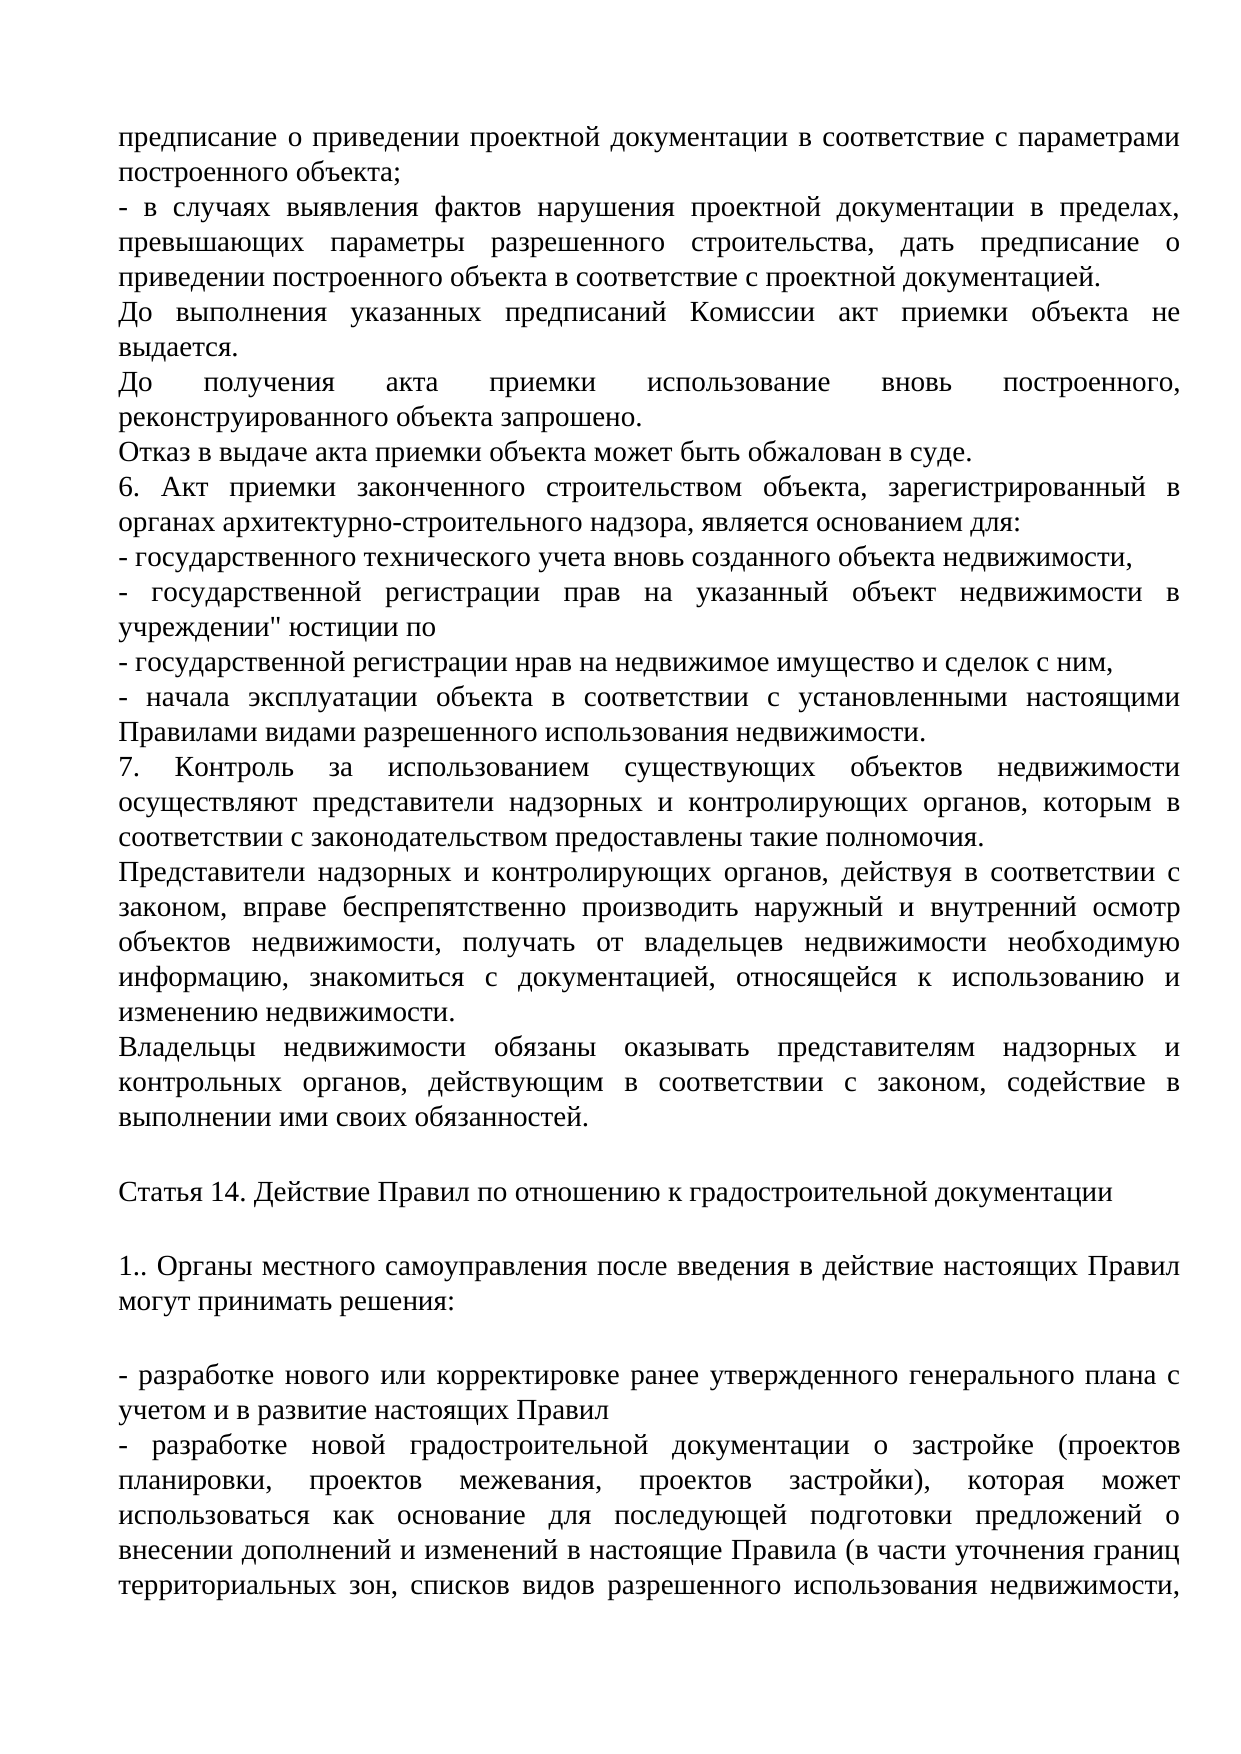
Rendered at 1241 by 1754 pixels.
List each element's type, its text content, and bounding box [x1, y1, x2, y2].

text - в случаях выявления фактов нарушения проектной документации в пределах, превышающих параметры разрешенного строительства, дать предписание о приведении построенного объекта в соответствие с проектной документацией. [118, 188, 1181, 293]
text - разработке нового или корректировке ранее утвержденного генерального плана с учетом и в развитие настоящих Правил [118, 1355, 1181, 1425]
text - государственной регистрации прав на указанный объект недвижимости в учреждении" юстиции по [118, 573, 1181, 643]
text - государственной регистрации нрав на недвижимое имущество и сделок с ним, [118, 643, 1181, 678]
text Представители надзорных и контролирующих органов, действуя в соответствии с законом, вправе беспрепятственно производить наружный и внутренний осмотр объектов недвижимости, получать от владельцев недвижимости необходимую информацию, знакомиться с документацией, относящейся к использованию и изменению недвижимости. [118, 853, 1181, 1028]
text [118, 118, 1181, 188]
text Отказ в выдаче акта приемки объекта может быть обжалован в суде. [118, 433, 1181, 468]
text До получения акта приемки использование вновь построенного, реконструированного объекта запрошено. [118, 363, 1181, 433]
text - начала эксплуатации объекта в соответствии с установленными настоящими Правилами видами разрешенного использования недвижимости. [118, 678, 1181, 748]
text Владельцы недвижимости обязаны оказывать представителям надзорных и контрольных органов, действующим в соответствии с законом, содействие в выполнении ими своих обязанностей. [118, 1028, 1181, 1133]
text 1.. Органы местного самоуправления после введения в действие настоящих Правил могут принимать решения: [118, 1246, 1181, 1316]
text Статья 14. Действие Правил по отношению к градостроительной документации [118, 1172, 1181, 1207]
text До выполнения указанных предписаний Комиссии акт приемки объекта не выдается. [118, 293, 1181, 363]
text - государственного технического учета вновь созданного объекта недвижимости, [118, 538, 1181, 573]
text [118, 1425, 1181, 1600]
text 6. Акт приемки законченного строительством объекта, зарегистрированный в органах архитектурно-строительного надзора, является основанием для: [118, 468, 1181, 538]
text 7. Контроль за использованием существующих объектов недвижимости осуществляют представители надзорных и контролирующих органов, которым в соответствии с законодательством предоставлены такие полномочия. [118, 748, 1181, 853]
